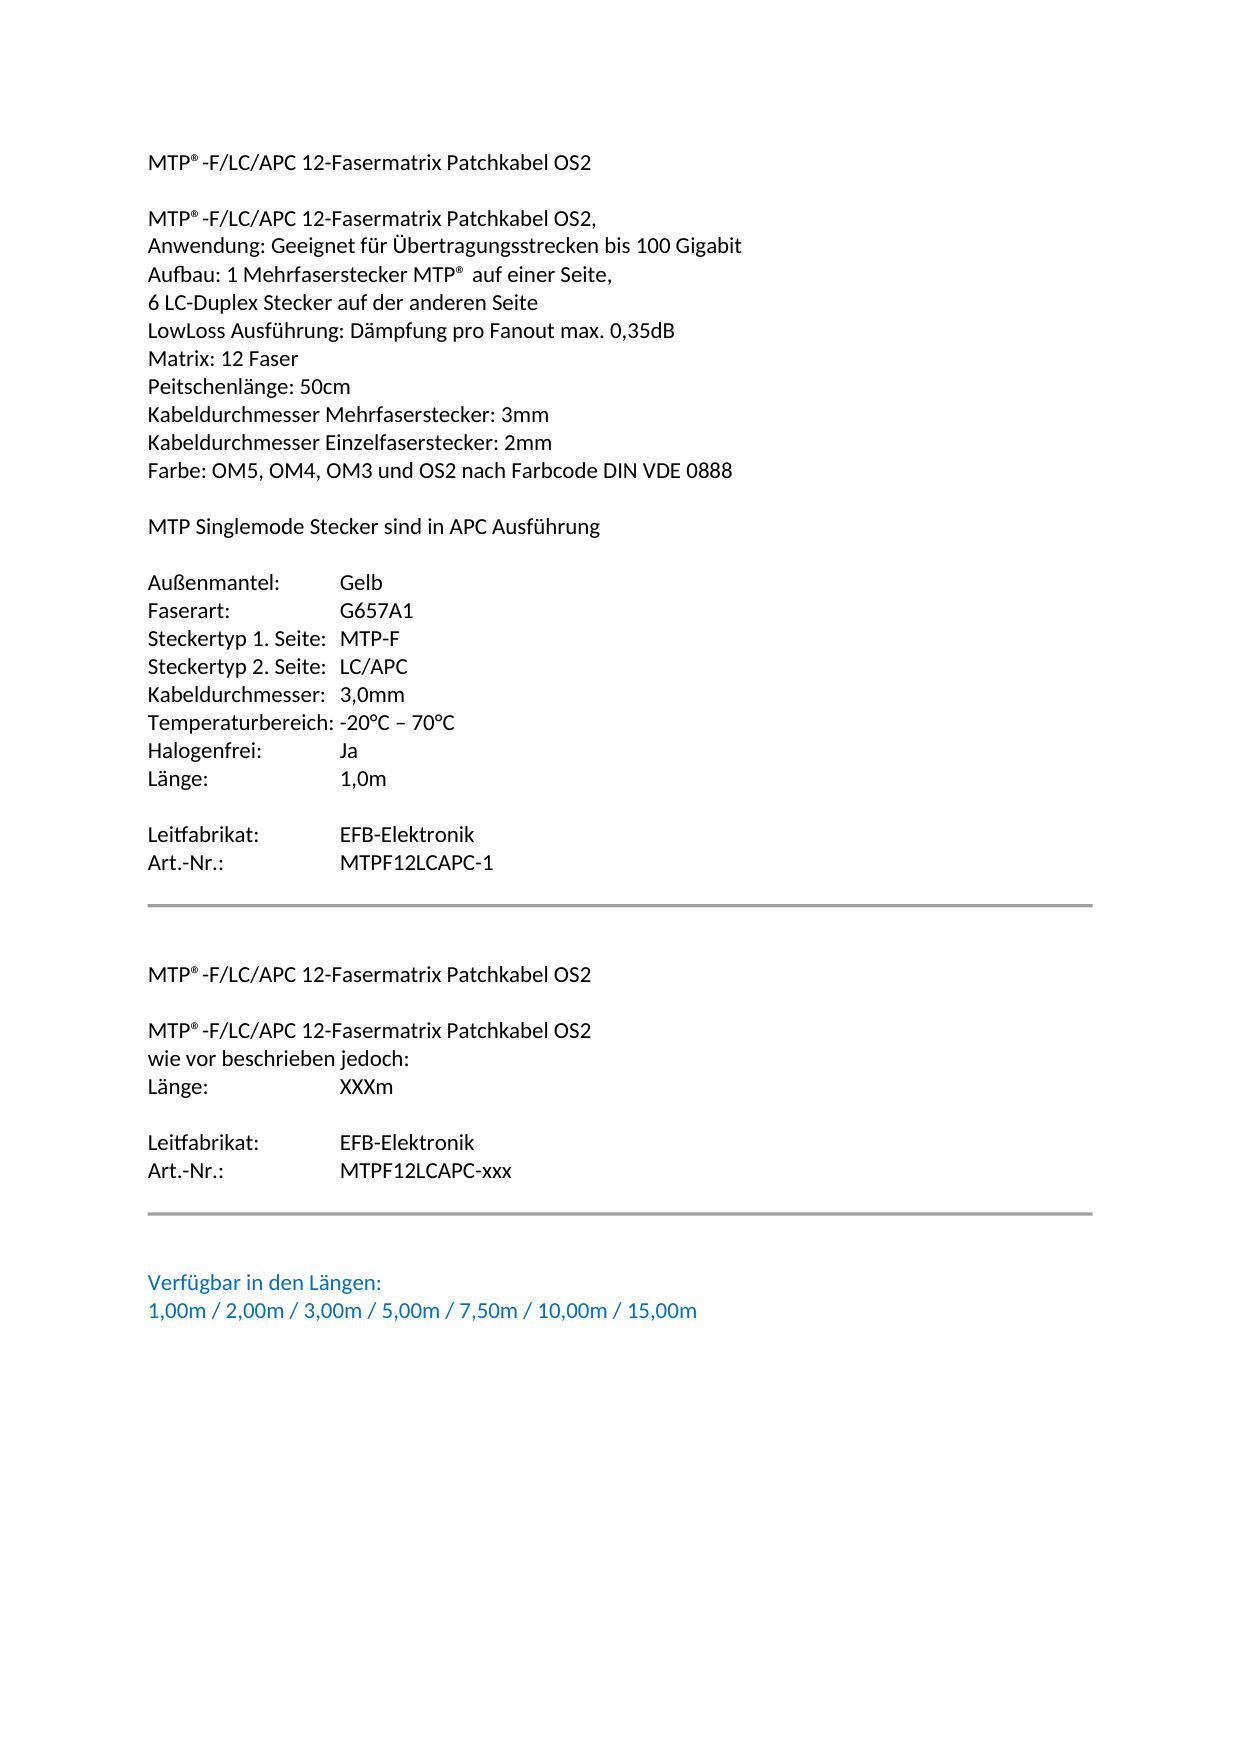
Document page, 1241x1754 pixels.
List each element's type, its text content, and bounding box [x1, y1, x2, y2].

text Länge: 1,0m [148, 764, 1093, 792]
text Anwendung: Geeignet für Übertragungsstrecken bis 100 Gigabit [148, 232, 1093, 260]
text LowLoss Ausführung: Dämpfung pro Fanout max. 0,35dB [148, 316, 1093, 344]
text MTP®-F/LC/APC 12-Fasermatrix Patchkabel OS2 [148, 148, 1093, 176]
text Peitschenlänge: 50cm [148, 372, 1093, 400]
text 1,00m / 2,00m / 3,00m / 5,00m / 7,50m / 10,00m / 15,00m [148, 1296, 1093, 1324]
text Steckertyp 2. Seite: LC/APC [148, 652, 1093, 680]
text Leitfabrikat: EFB-Elektronik [148, 1128, 1093, 1156]
text Matrix: 12 Faser [148, 344, 1093, 372]
text Kabeldurchmesser Mehrfaserstecker: 3mm [148, 400, 1093, 428]
text Steckertyp 1. Seite: MTP-F [148, 624, 1093, 652]
text Farbe: OM5, OM4, OM3 und OS2 nach Farbcode DIN VDE 0888 [148, 456, 1093, 484]
text Leitfabrikat: EFB-Elektronik [148, 820, 1093, 848]
text wie vor beschrieben jedoch: [148, 1044, 1093, 1072]
text MTP®-F/LC/APC 12-Fasermatrix Patchkabel OS2 [148, 960, 1093, 988]
text Kabeldurchmesser Einzelfaserstecker: 2mm [148, 428, 1093, 456]
text Faserart: G657A1 [148, 596, 1093, 624]
text 6 LC-Duplex Stecker auf der anderen Seite [148, 288, 1093, 316]
text Halogenfrei: Ja [148, 736, 1093, 764]
text MTP®-F/LC/APC 12-Fasermatrix Patchkabel OS2, [148, 204, 1093, 232]
text Aufbau: 1 Mehrfaserstecker MTP® auf einer Seite, [148, 260, 1093, 288]
text Länge: XXXm [148, 1072, 1093, 1100]
text Art.-Nr.: MTPF12LCAPC-1 [148, 848, 1093, 876]
text MTP Singlemode Stecker sind in APC Ausführung [148, 512, 1093, 540]
text Art.-Nr.: MTPF12LCAPC-xxx [148, 1156, 1093, 1184]
text MTP®-F/LC/APC 12-Fasermatrix Patchkabel OS2 [148, 1016, 1093, 1044]
text Außenmantel: Gelb [148, 568, 1093, 596]
text Verfügbar in den Längen: [148, 1268, 1093, 1296]
text Temperaturbereich: -20°C – 70°C [148, 708, 1093, 736]
text Kabeldurchmesser: 3,0mm [148, 680, 1093, 708]
